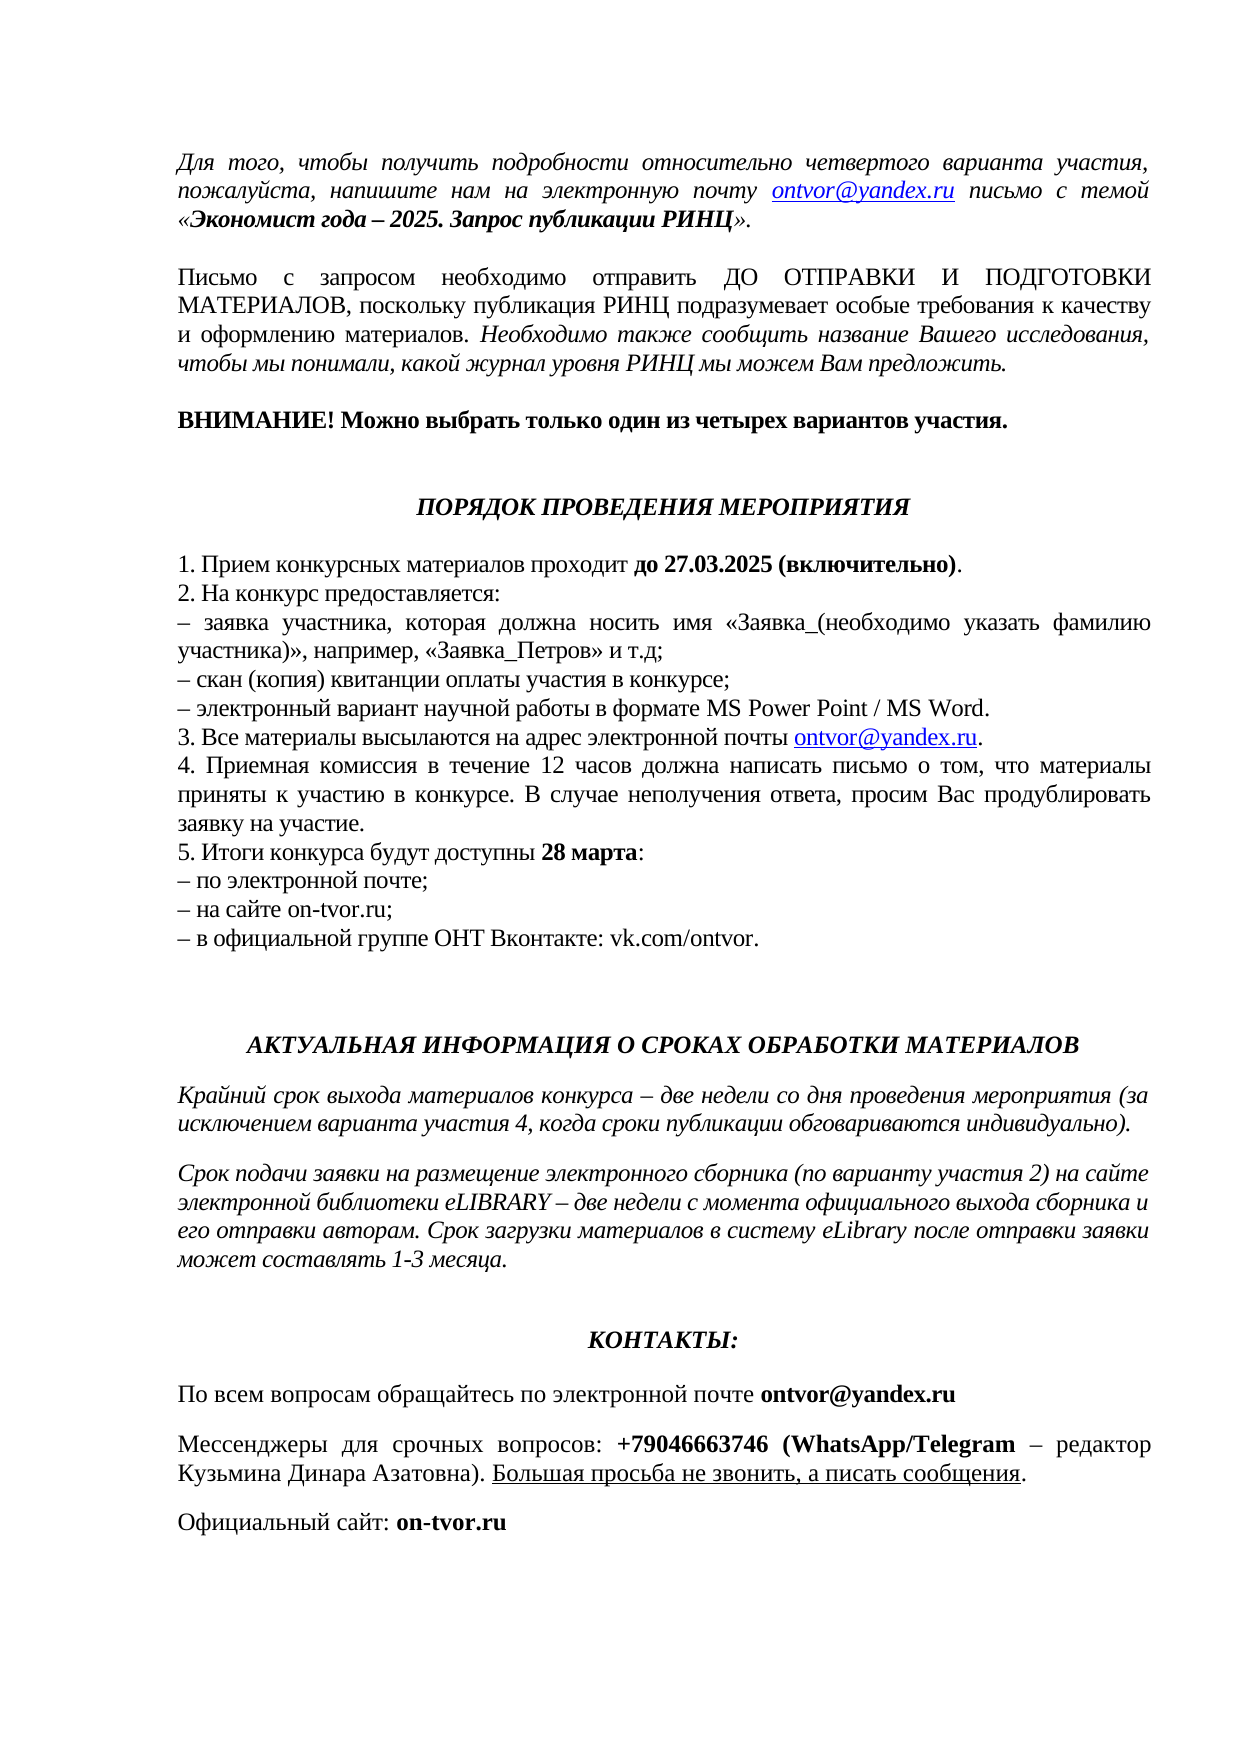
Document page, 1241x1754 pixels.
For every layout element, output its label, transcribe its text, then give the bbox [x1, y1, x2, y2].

text АКТУАЛЬНАЯ ИНФОРМАЦИЯ О СРОКАХ ОБРАБОТКИ МАТЕРИАЛОВ [177, 1030, 1152, 1059]
text ПОРЯДОК ПРОВЕДЕНИЯ МЕРОПРИЯТИЯ [177, 492, 1152, 521]
text – на сайте on-tvor.ru; [177, 894, 1152, 923]
text Срок подачи заявки на размещение электронного сборника (по варианту участия 2) на сайте электронной библиотеки eLIBRARY – две недели с момента официального выхода сборника и его отправки авторам. Срок загрузки материалов в систему eLibrary после отправки заявки может составлять 1-3 месяца. [177, 1158, 1152, 1273]
text КОНТАКТЫ: [177, 1326, 1152, 1354]
text Крайний срок выхода материалов конкурса – две недели со дня проведения мероприятия (за исключением варианта участия 4, когда сроки публикации обговариваются индивидуально). [177, 1080, 1152, 1137]
text 3. Все материалы высылаются на адрес электронной почты ontvor@yandex.ru. [177, 722, 1152, 751]
text – скан (копия) квитанции оплаты участия в конкурсе; [177, 664, 1152, 693]
text – в официальной группе ОНТ Вконтакте: vk.com/ontvor. [177, 923, 1152, 952]
text 5. Итоги конкурса будут доступны 28 марта: [177, 837, 1152, 866]
text Для того, чтобы получить подробности относительно четвертого варианта участия, пожалуйста, напишите нам на электронную почту ontvor@yandex.ru письмо с темой «Экономист года – 2025. Запрос публикации РИНЦ». [177, 147, 1152, 233]
text Письмо с запросом необходимо отправить ДО ОТПРАВКИ И ПОДГОТОВКИ МАТЕРИАЛОВ, поскольку публикация РИНЦ подразумевает особые требования к качеству и оформлению материалов. Необходимо также сообщить название Вашего исследования, чтобы мы понимали, какой журнал уровня РИНЦ мы можем Вам предложить. [177, 262, 1152, 377]
text 4. Приемная комиссия в течение 12 часов должна написать письмо о том, что материалы приняты к участию в конкурсе. В случае неполучения ответа, просим Вас продублировать заявку на участие. [177, 751, 1152, 837]
text – электронный вариант научной работы в формате MS Power Point / MS Word. [177, 693, 1152, 722]
text Официальный сайт: on-tvor.ru [177, 1507, 1152, 1536]
text – заявка участника, которая должна носить имя «Заявка_(необходимо указать фамилию участника)», например, «Заявка_Петров» и т.д; [177, 607, 1152, 664]
text 1. Прием конкурсных материалов проходит до 27.03.2025 (включительно). [177, 549, 1152, 578]
text Мессенджеры для срочных вопросов: +79046663746 (WhatsApp/Telegram – редактор Кузьмина Динара Азатовна). Большая просьба не звонить, а писать сообщения. [177, 1429, 1152, 1486]
text ВНИМАНИЕ! Можно выбрать только один из четырех вариантов участия. [177, 406, 1152, 434]
text – по электронной почте; [177, 866, 1152, 894]
text По всем вопросам обращайтесь по электронной почте ontvor@yandex.ru [177, 1379, 1152, 1408]
text 2. На конкурс предоставляется: [177, 578, 1152, 607]
